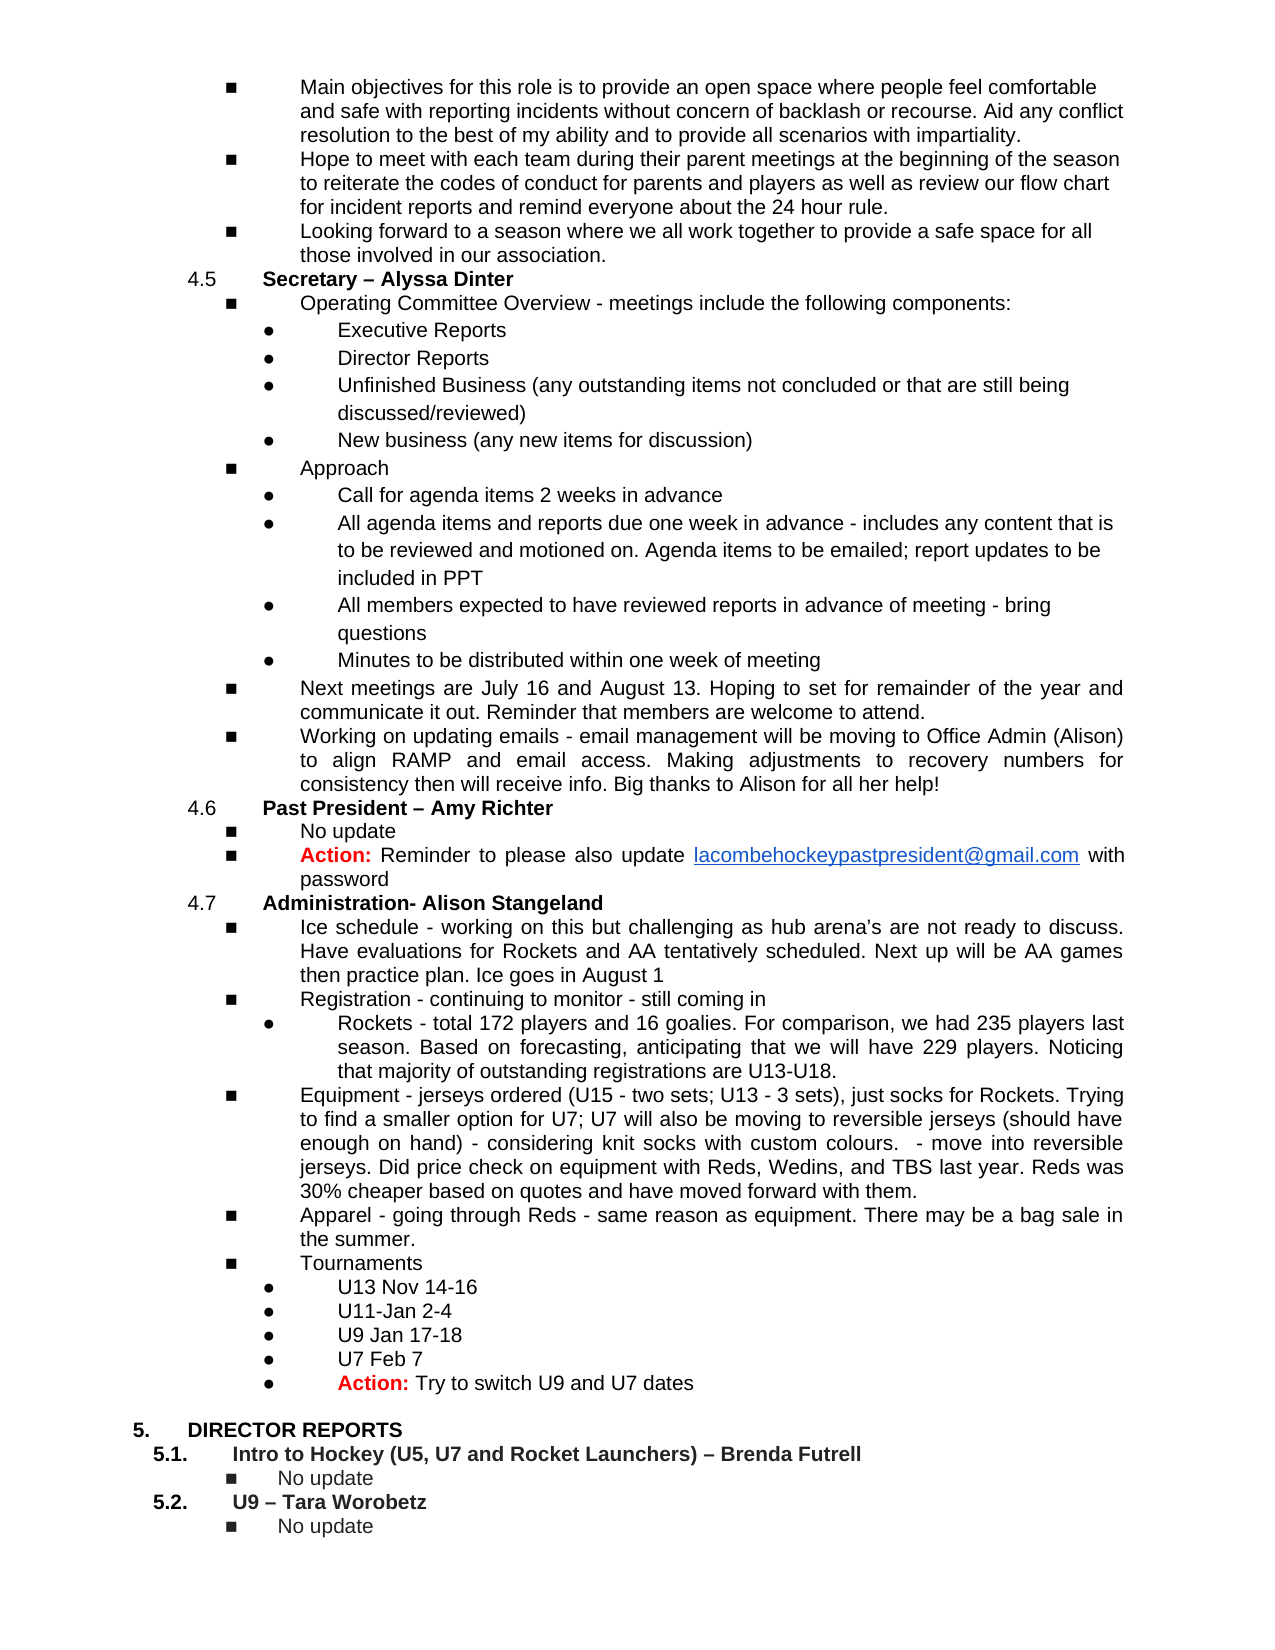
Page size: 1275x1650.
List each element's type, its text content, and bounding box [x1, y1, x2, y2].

list U7 Feb 7 [262, 1346, 1125, 1370]
list Past President – Amy Richter [187, 795, 1125, 819]
list No update [225, 1514, 1125, 1538]
list Rockets - total 172 players and 16 goalies. For comparison, we had 235 players last season. Based on forecasting, anticipating that we will have 229 players. Noticing that majority of outstanding registrations are U13-U18. [262, 1011, 1125, 1083]
list U13 Nov 14-16 [262, 1274, 1125, 1298]
list U9 Jan 17-18 [262, 1322, 1125, 1346]
list Apparel - going through Reds - same reason as equipment. There may be a bag sale in the summer. [225, 1203, 1125, 1251]
list Intro to Hockey (U5, U7 and Rocket Launchers) – Brenda Futrell [187, 1442, 1125, 1466]
list Secretary – Alyssa Dinter [187, 267, 1125, 291]
list U9 – Tara Worobetz [187, 1490, 1125, 1514]
list Next meetings are July 16 and August 13. Hoping to set for remainder of the year and communicate it out. Reminder that members are welcome to attend. [225, 676, 1125, 723]
list Executive Reports [262, 318, 1125, 342]
list DIRECTOR REPORTS [150, 1418, 1125, 1442]
list Looking forward to a season where we all work together to provide a safe space for all those involved in our association. [225, 219, 1125, 267]
list Operating Committee Overview - meetings include the following components: [225, 291, 1125, 314]
list All members expected to have reviewed reports in advance of meeting - bring questions [262, 593, 1125, 644]
list Director Reports [262, 346, 1125, 369]
list Tournaments [225, 1251, 1125, 1274]
list Unfinished Business (any outstanding items not concluded or that are still being discussed/reviewed) [262, 373, 1125, 424]
list Approach [225, 456, 1125, 479]
list Action: Try to switch U9 and U7 dates [262, 1370, 1125, 1394]
list Registration - continuing to monitor - still coming in [225, 987, 1125, 1011]
list No update [225, 1466, 1125, 1490]
list No update [225, 819, 1125, 843]
list Main objectives for this role is to provide an open space where people feel comfortable and safe with reporting incidents without concern of backlash or recourse. Aid any conflict resolution to the best of my ability and to provide all scenarios with impartiality. [225, 75, 1125, 147]
list Equipment - jerseys ordered (U15 - two sets; U13 - 3 sets), just socks for Rockets. Trying to find a smaller option for U7; U7 will also be moving to reversible jerseys (should have enough on hand) - considering knit socks with custom colours. - move into reversible jerseys. Did price check on equipment with Reds, Wedins, and TBS last year. Reds was 30% cheaper based on quotes and have moved forward with them. [225, 1083, 1125, 1203]
list Minutes to be distributed within one week of meeting [262, 648, 1125, 672]
list Call for agenda items 2 weeks in advance [262, 483, 1125, 507]
list Ice schedule - working on this but challenging as hub arena’s are not ready to discuss. Have evaluations for Rockets and AA tentatively scheduled. Next up will be AA games then practice plan. Ice goes in August 1 [225, 915, 1125, 987]
list Working on updating emails - email management will be moving to Office Admin (Alison) to align RAMP and email access. Making adjustments to recovery numbers for consistency then will receive info. Big thanks to Alison for all her help! [225, 723, 1125, 795]
list Action: Reminder to please also update lacombehockeypastpresident@gmail.com with password [225, 843, 1125, 891]
list All agenda items and reports due one week in advance - includes any content that is to be reviewed and motioned on. Agenda items to be emailed; report updates to be included in PPT [262, 511, 1125, 589]
list New business (any new items for discussion) [262, 428, 1125, 452]
list U11-Jan 2-4 [262, 1298, 1125, 1322]
list Administration- Alison Stangeland [187, 891, 1125, 915]
list Hope to meet with each team during their parent meetings at the beginning of the season to reiterate the codes of conduct for parents and players as well as review our flow chart for incident reports and remind everyone about the 24 hour rule. [225, 147, 1125, 219]
